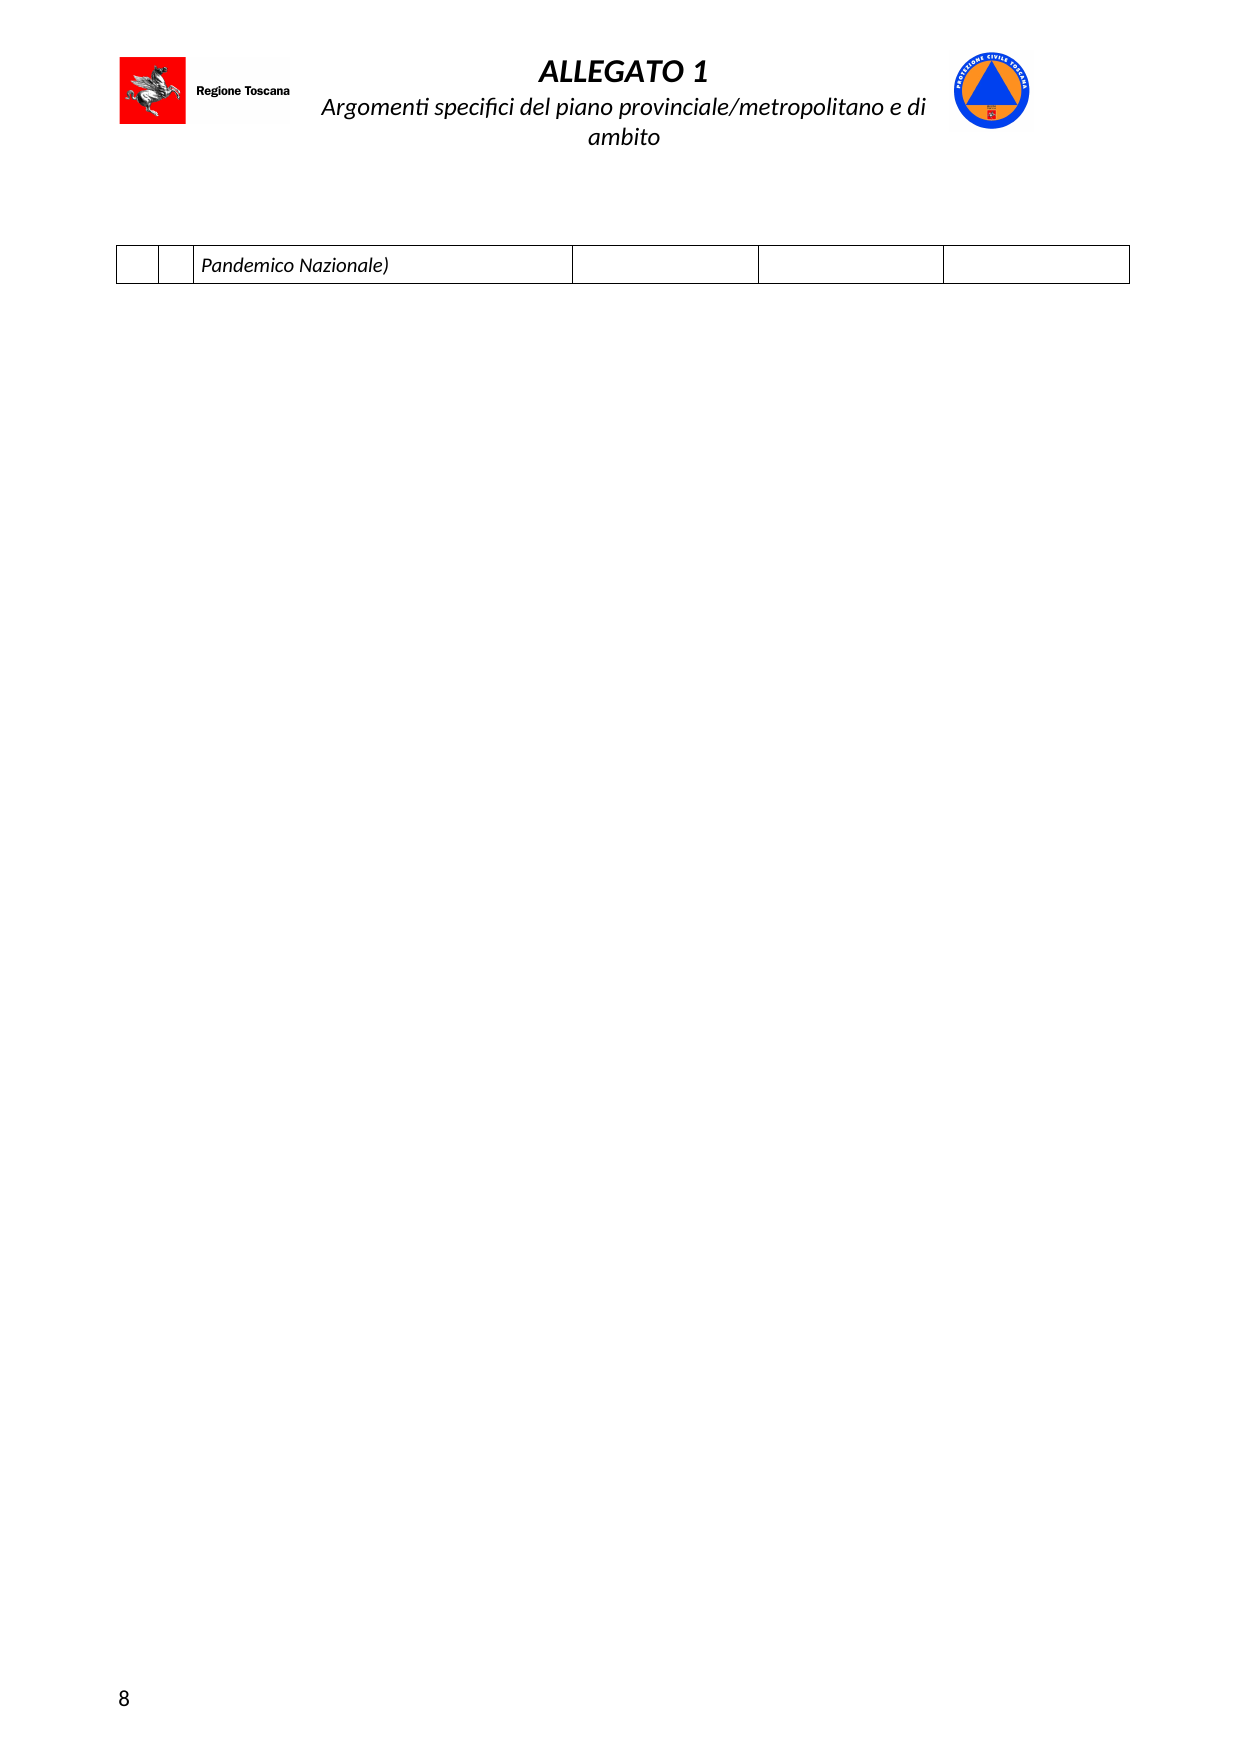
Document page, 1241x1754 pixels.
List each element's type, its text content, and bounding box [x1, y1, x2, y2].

table_cell 6 [117, 246, 158, 283]
picture [948, 50, 1034, 132]
table_cell X [759, 246, 943, 283]
table_cell  [159, 246, 193, 283]
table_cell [194, 246, 572, 283]
table_cell [573, 246, 758, 283]
picture [119, 57, 291, 124]
table_cell [944, 246, 1129, 283]
